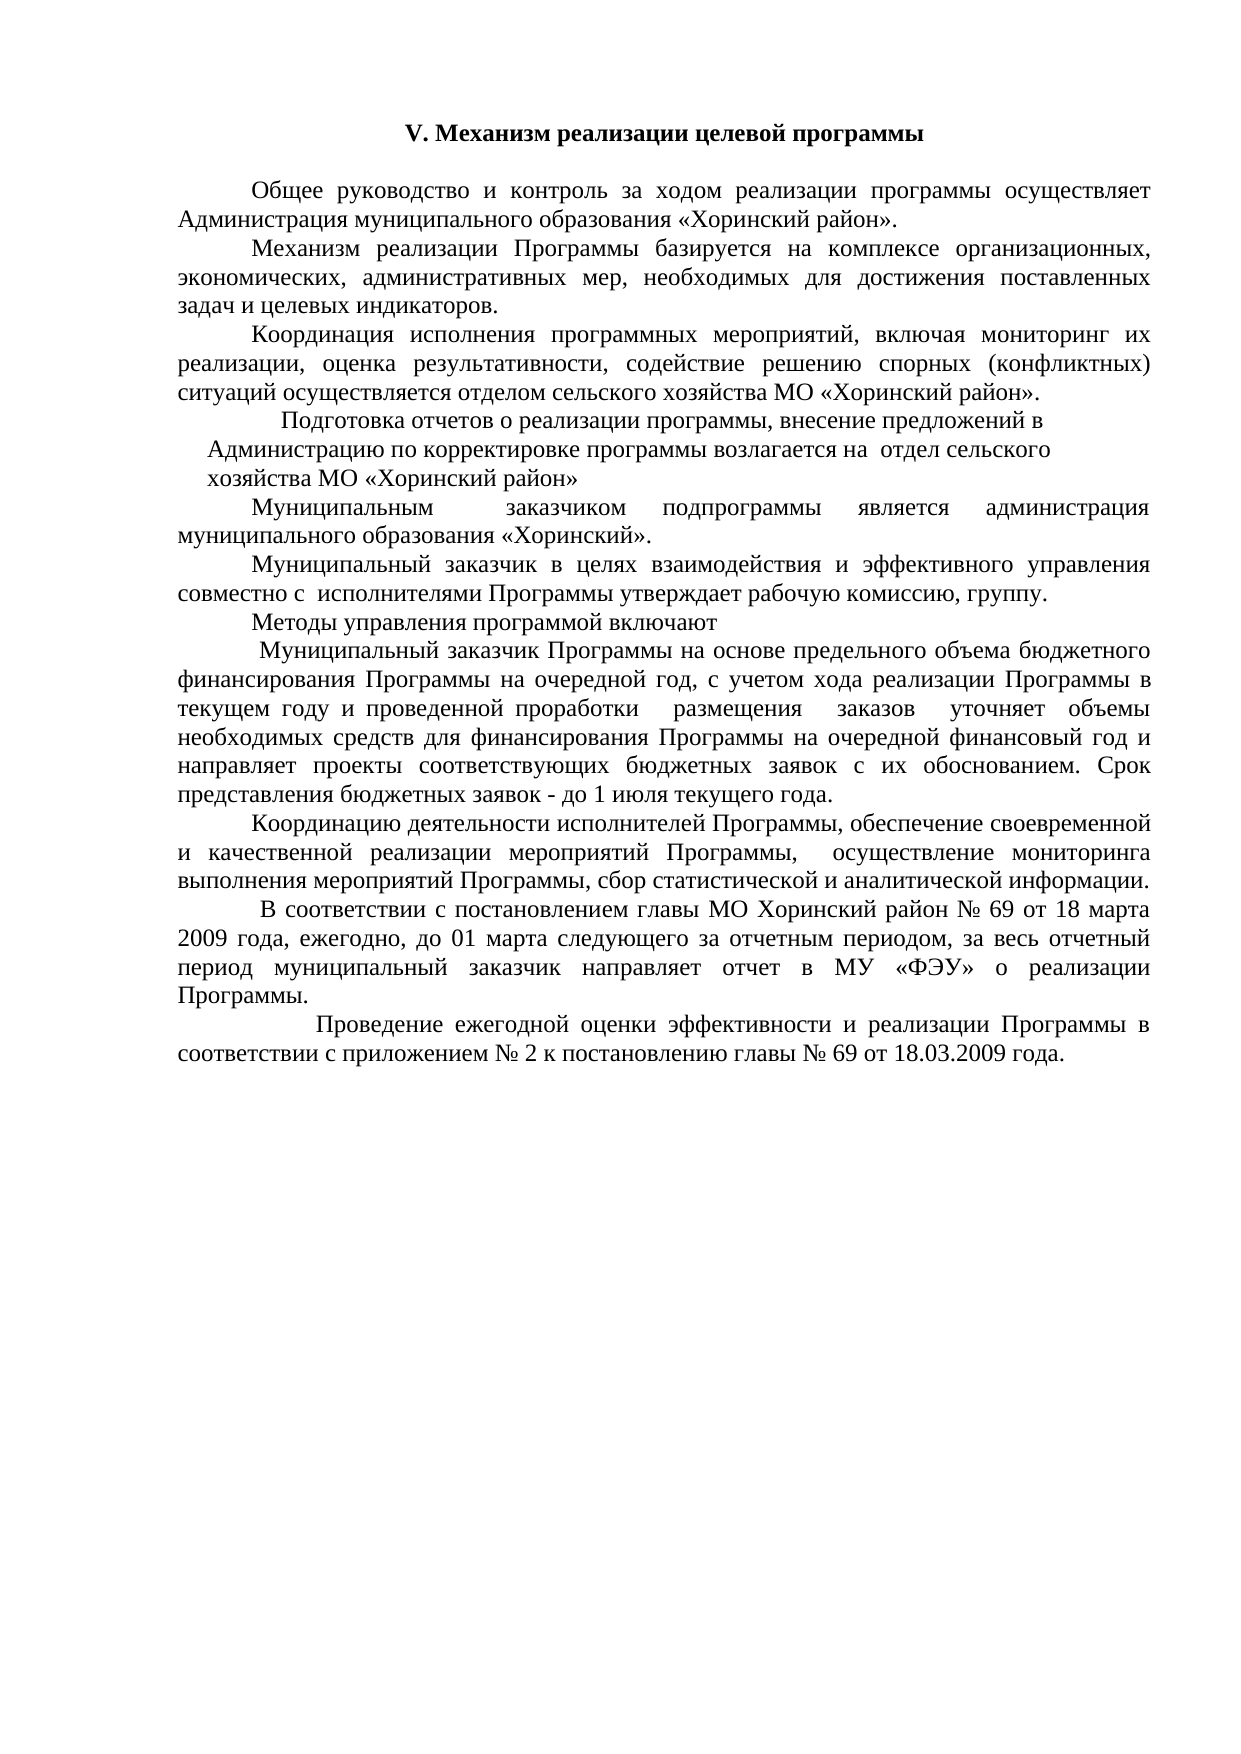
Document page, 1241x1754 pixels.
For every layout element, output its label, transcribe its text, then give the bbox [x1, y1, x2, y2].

text Подготовка отчетов о реализации программы, внесение предложений в Администрацию по корректировке программы возлагается на отдел сельского хозяйства МО «Хоринский район» [207, 406, 1152, 492]
text Муниципальный заказчик в целях взаимодействия и эффективного управления совместно с исполнителями Программы утверждает рабочую комиссию, группу. [177, 549, 1152, 607]
text Механизм реализации Программы базируется на комплексе организационных, экономических, административных мер, необходимых для достижения поставленных задач и целевых индикаторов. [177, 233, 1152, 319]
text Методы управления программой включают [177, 607, 1152, 636]
text Координацию деятельности исполнителей Программы, обеспечение своевременной и качественной реализации мероприятий Программы, осуществление мониторинга выполнения мероприятий Программы, сбор статистической и аналитической информации. [177, 808, 1152, 894]
text Проведение ежегодной оценки эффективности и реализации Программы в соответствии с приложением № 2 к постановлению главы № 69 от 18.03.2009 года. [177, 1009, 1152, 1067]
text Общее руководство и контроль за ходом реализации программы осуществляет Администрация муниципального образования «Хоринский район». [177, 176, 1152, 233]
text Муниципальным заказчиком подпрограммы является администрация муниципального образования «Хоринский». [177, 492, 1152, 549]
text Муниципальный заказчик Программы на основе предельного объема бюджетного финансирования Программы на очередной год, с учетом хода реализации Программы в текущем году и проведенной проработки размещения заказов уточняет объемы необходимых средств для финансирования Программы на очередной финансовый год и направляет проекты соответствующих бюджетных заявок с их обоснованием. Срок представления бюджетных заявок - до 1 июля текущего года. [177, 636, 1152, 808]
text V. Механизм реализации целевой программы [177, 118, 1152, 147]
text Координация исполнения программных мероприятий, включая мониторинг их реализации, оценка результативности, содействие решению спорных (конфликтных) ситуаций осуществляется отделом сельского хозяйства МО «Хоринский район». [177, 319, 1152, 406]
text В соответствии с постановлением главы МО Хоринский район № 69 от 18 марта 2009 года, ежегодно, до 01 марта следующего за отчетным периодом, за весь отчетный период муниципальный заказчик направляет отчет в МУ «ФЭУ» о реализации Программы. [177, 894, 1152, 1009]
